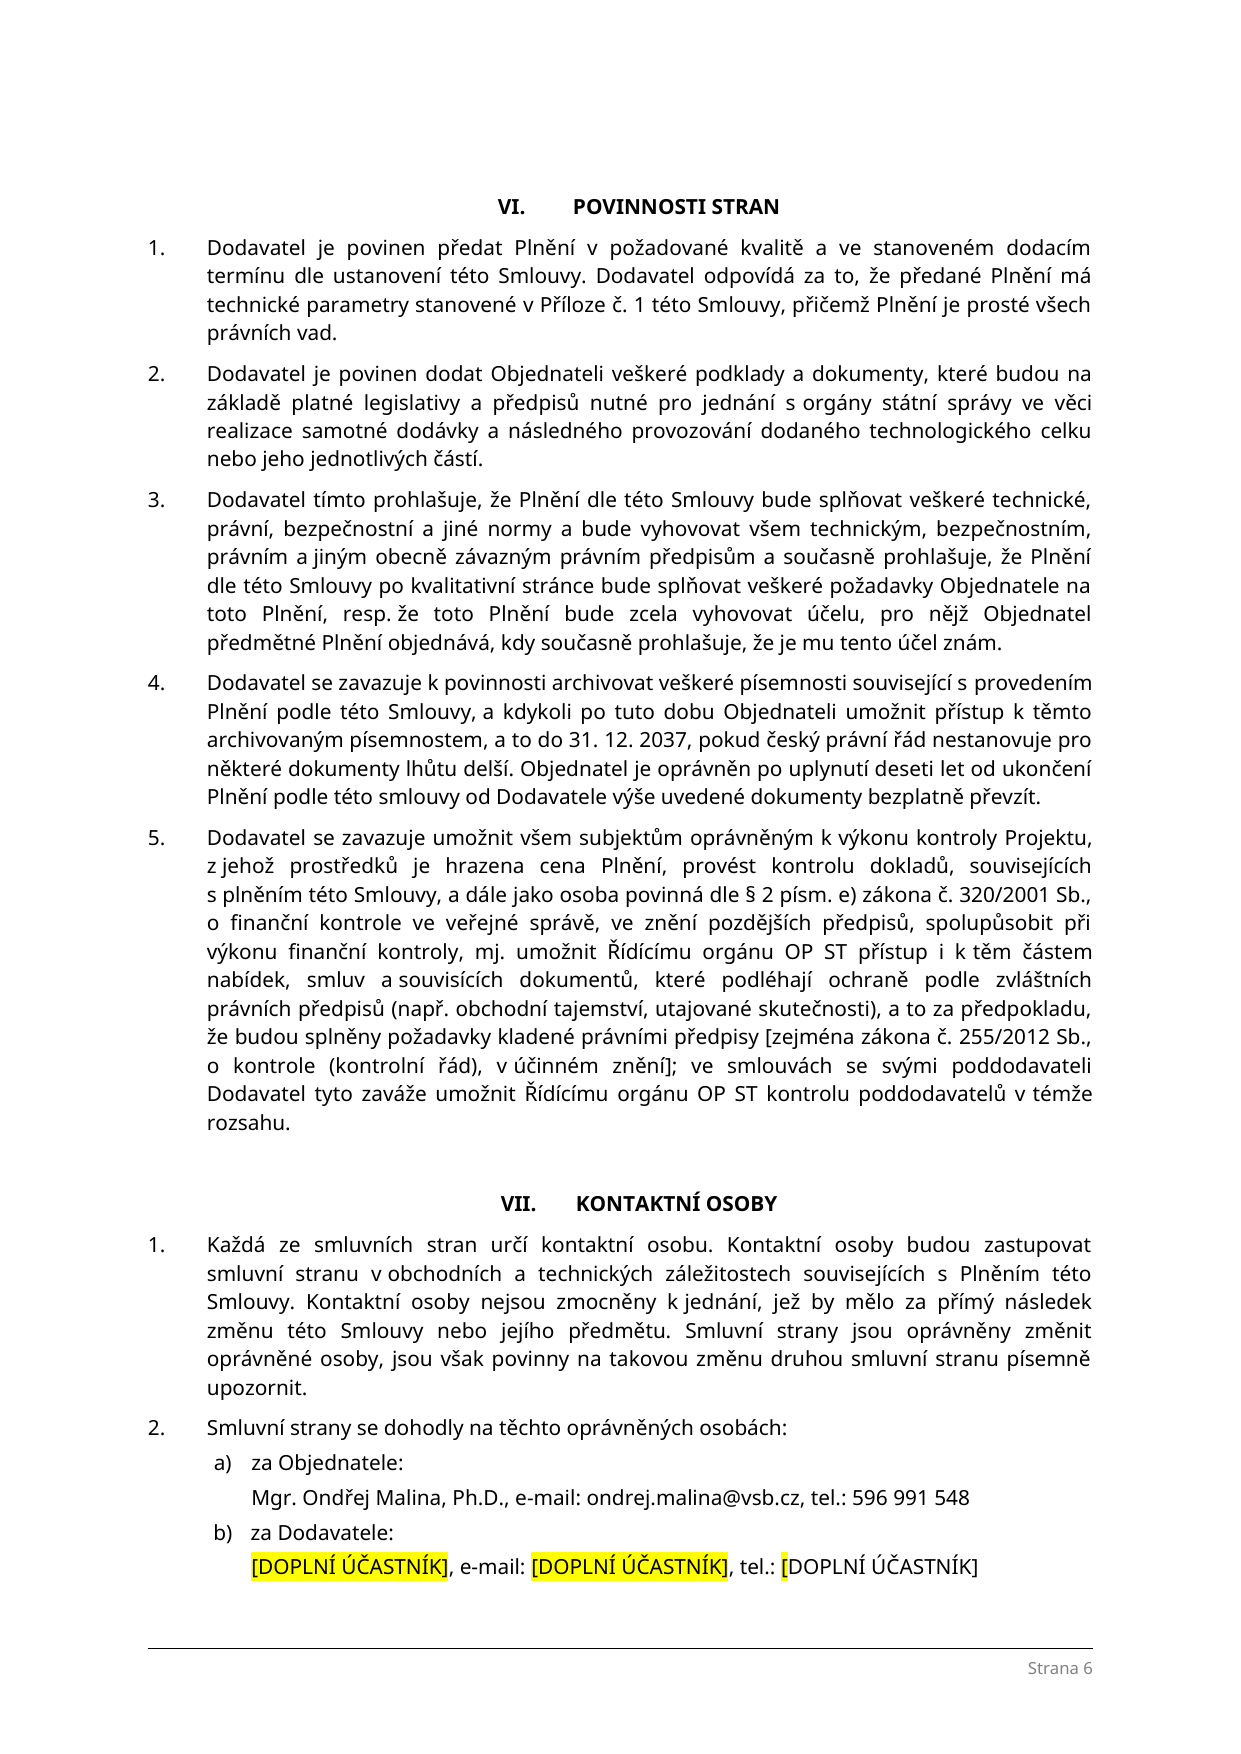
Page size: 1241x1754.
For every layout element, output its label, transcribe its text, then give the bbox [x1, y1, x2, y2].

list Dodavatel se zavazuje umožnit všem subjektům oprávněným k výkonu kontroly Projektu, z jehož prostředků je hrazena cena Plnění, provést kontrolu dokladů, souvisejících s plněním této Smlouvy, a dále jako osoba povinná dle § 2 písm. e) zákona č. 320/2001 Sb., o finanční kontrole ve veřejné správě, ve znění pozdějších předpisů, spolupůsobit při výkonu finanční kontroly, mj. umožnit Řídícímu orgánu OP ST přístup i k těm částem nabídek, smluv a souvisících dokumentů, které podléhají ochraně podle zvláštních právních předpisů (např. obchodní tajemství, utajované skutečnosti), a to za předpokladu, že budou splněny požadavky kladené právními předpisy [zejména zákona č. 255/2012 Sb., o kontrole (kontrolní řád), v účinném znění]; ve smlouvách se svými poddodavateli Dodavatel tyto zaváže umožnit Řídícímu orgánu OP ST kontrolu poddodavatelů v témže rozsahu. [148, 823, 1093, 1136]
list Smluvní strany se dohodly na těchto oprávněných osobách: [148, 1413, 1093, 1442]
list , e-mail: , tel.: [788, 1552, 1093, 1581]
list , e-mail: , tel.: [448, 1552, 531, 1581]
list KONTAKTNÍ OSOBY [185, 1189, 1093, 1218]
list , e-mail: , tel.: [728, 1552, 781, 1581]
list za Objednatele: [213, 1448, 1093, 1477]
list POVINNOSTI STRAN [185, 192, 1093, 220]
list za Dodavatele: [213, 1518, 1093, 1546]
list Dodavatel tímto prohlašuje, že Plnění dle této Smlouvy bude splňovat veškeré technické, právní, bezpečnostní a jiné normy a bude vyhovovat všem technickým, bezpečnostním, právním a jiným obecně závazným právním předpisům a současně prohlašuje, že Plnění dle této Smlouvy po kvalitativní stránce bude splňovat veškeré požadavky Objednatele na toto Plnění, resp. že toto Plnění bude zcela vyhovovat účelu, pro nějž Objednatel předmětné Plnění objednává, kdy současně prohlašuje, že je mu tento účel znám. [148, 485, 1093, 656]
list Dodavatel je povinen dodat Objednateli veškeré podklady a dokumenty, které budou na základě platné legislativy a předpisů nutné pro jednání s orgány státní správy ve věci realizace samotné dodávky a následného provozování dodaného technologického celku nebo jeho jednotlivých částí. [148, 359, 1093, 473]
list Dodavatel je povinen předat Plnění v požadované kvalitě a ve stanoveném dodacím termínu dle ustanovení této Smlouvy. Dodavatel odpovídá za to, že předané Plnění má technické parametry stanovené v Příloze č. 1 této Smlouvy, přičemž Plnění je prosté všech právních vad. [148, 233, 1093, 347]
list Každá ze smluvních stran určí kontaktní osobu. Kontaktní osoby budou zastupovat smluvní stranu v obchodních a technických záležitostech souvisejících s Plněním této Smlouvy. Kontaktní osoby nejsou zmocněny k jednání, jež by mělo za přímý následek změnu této Smlouvy nebo jejího předmětu. Smluvní strany jsou oprávněny změnit oprávněné osoby, jsou však povinny na takovou změnu druhou smluvní stranu písemně upozornit. [148, 1230, 1093, 1401]
list Dodavatel se zavazuje k povinnosti archivovat veškeré písemnosti související s provedením Plnění podle této Smlouvy, a kdykoli po tuto dobu Objednateli umožnit přístup k těmto archivovaným písemnostem, a to do 31. 12. 2037, pokud český právní řád nestanovuje pro některé dokumenty lhůtu delší. Objednatel je oprávněn po uplynutí deseti let od ukončení Plnění podle této smlouvy od Dodavatele výše uvedené dokumenty bezplatně převzít. [148, 668, 1093, 811]
list Mgr. Ondřej Malina, Ph.D., e-mail: ondrej.malina@vsb.cz, tel.: 596 991 548 [251, 1483, 1093, 1511]
